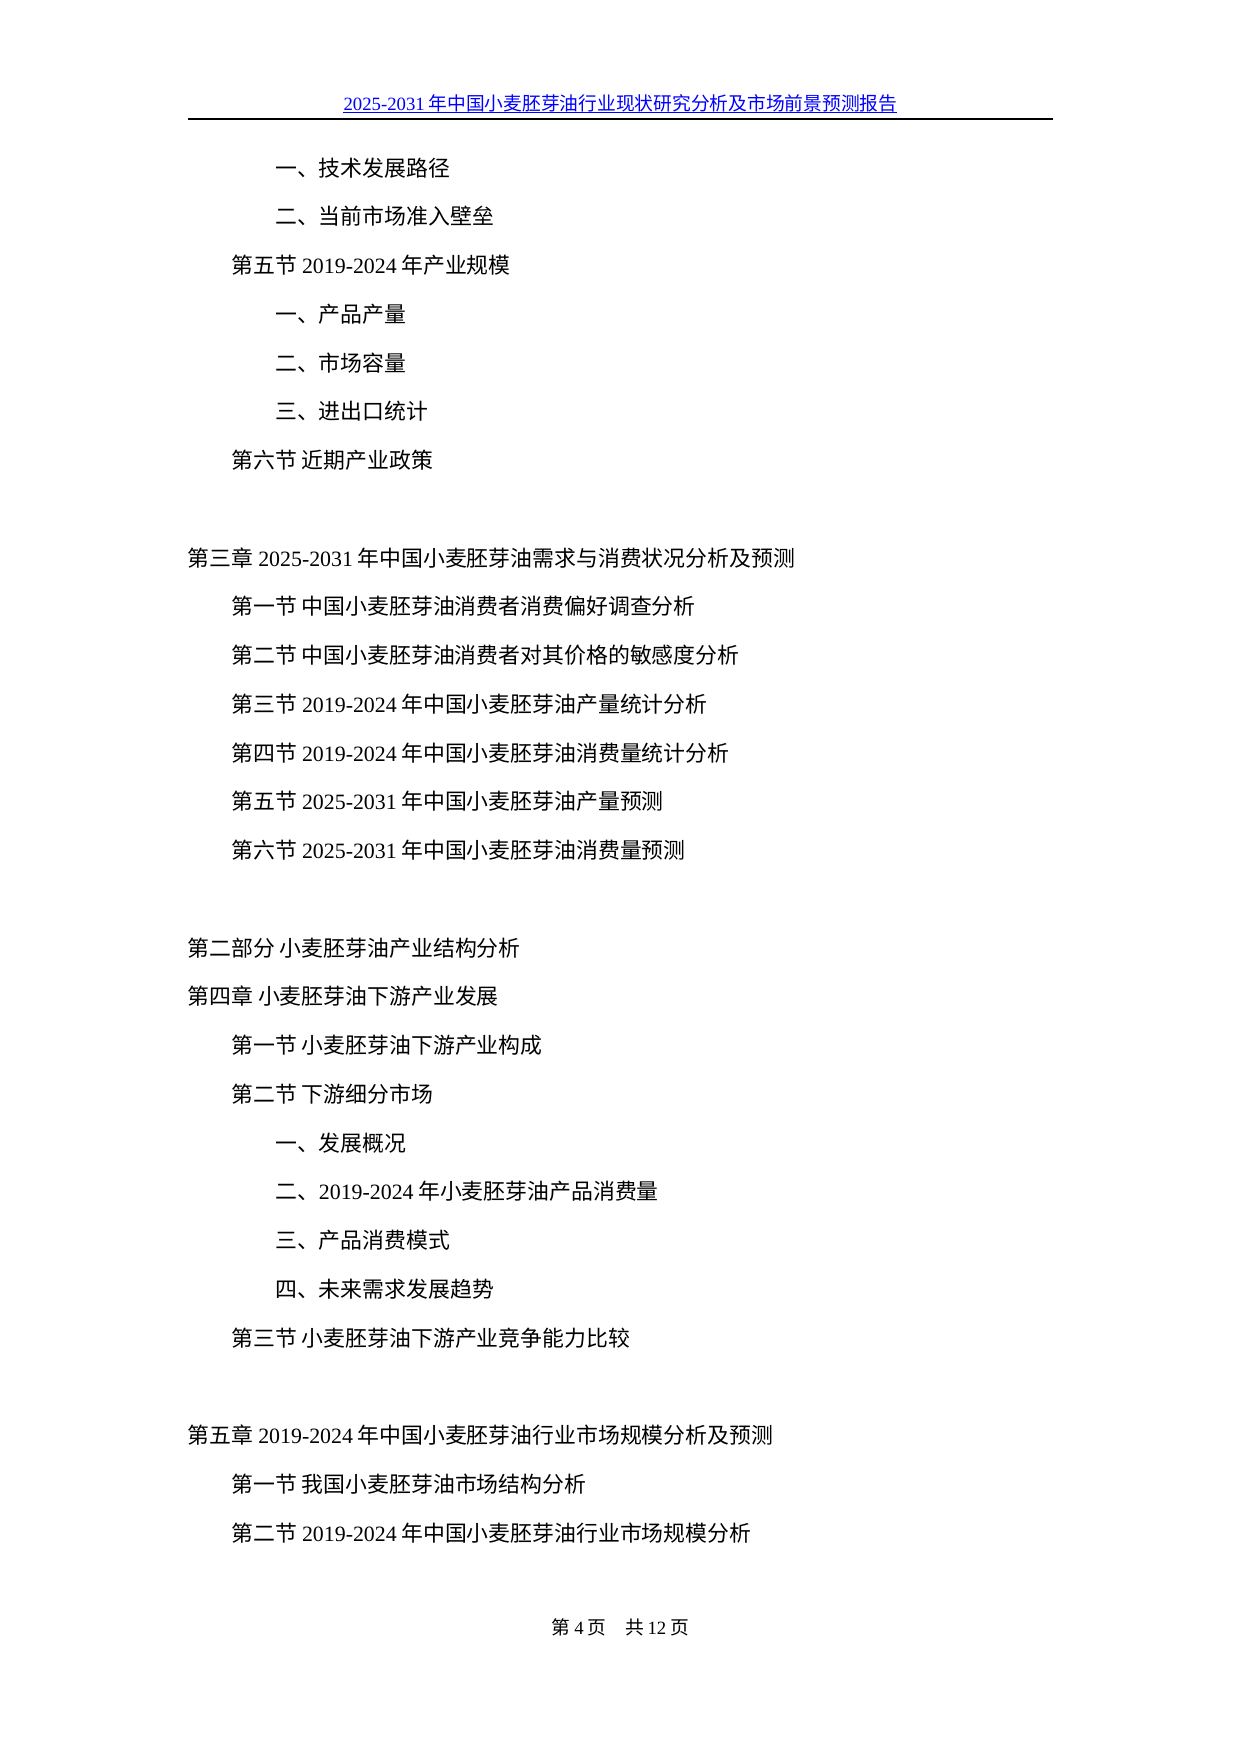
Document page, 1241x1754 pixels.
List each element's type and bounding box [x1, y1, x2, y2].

text [187, 150, 1053, 1548]
